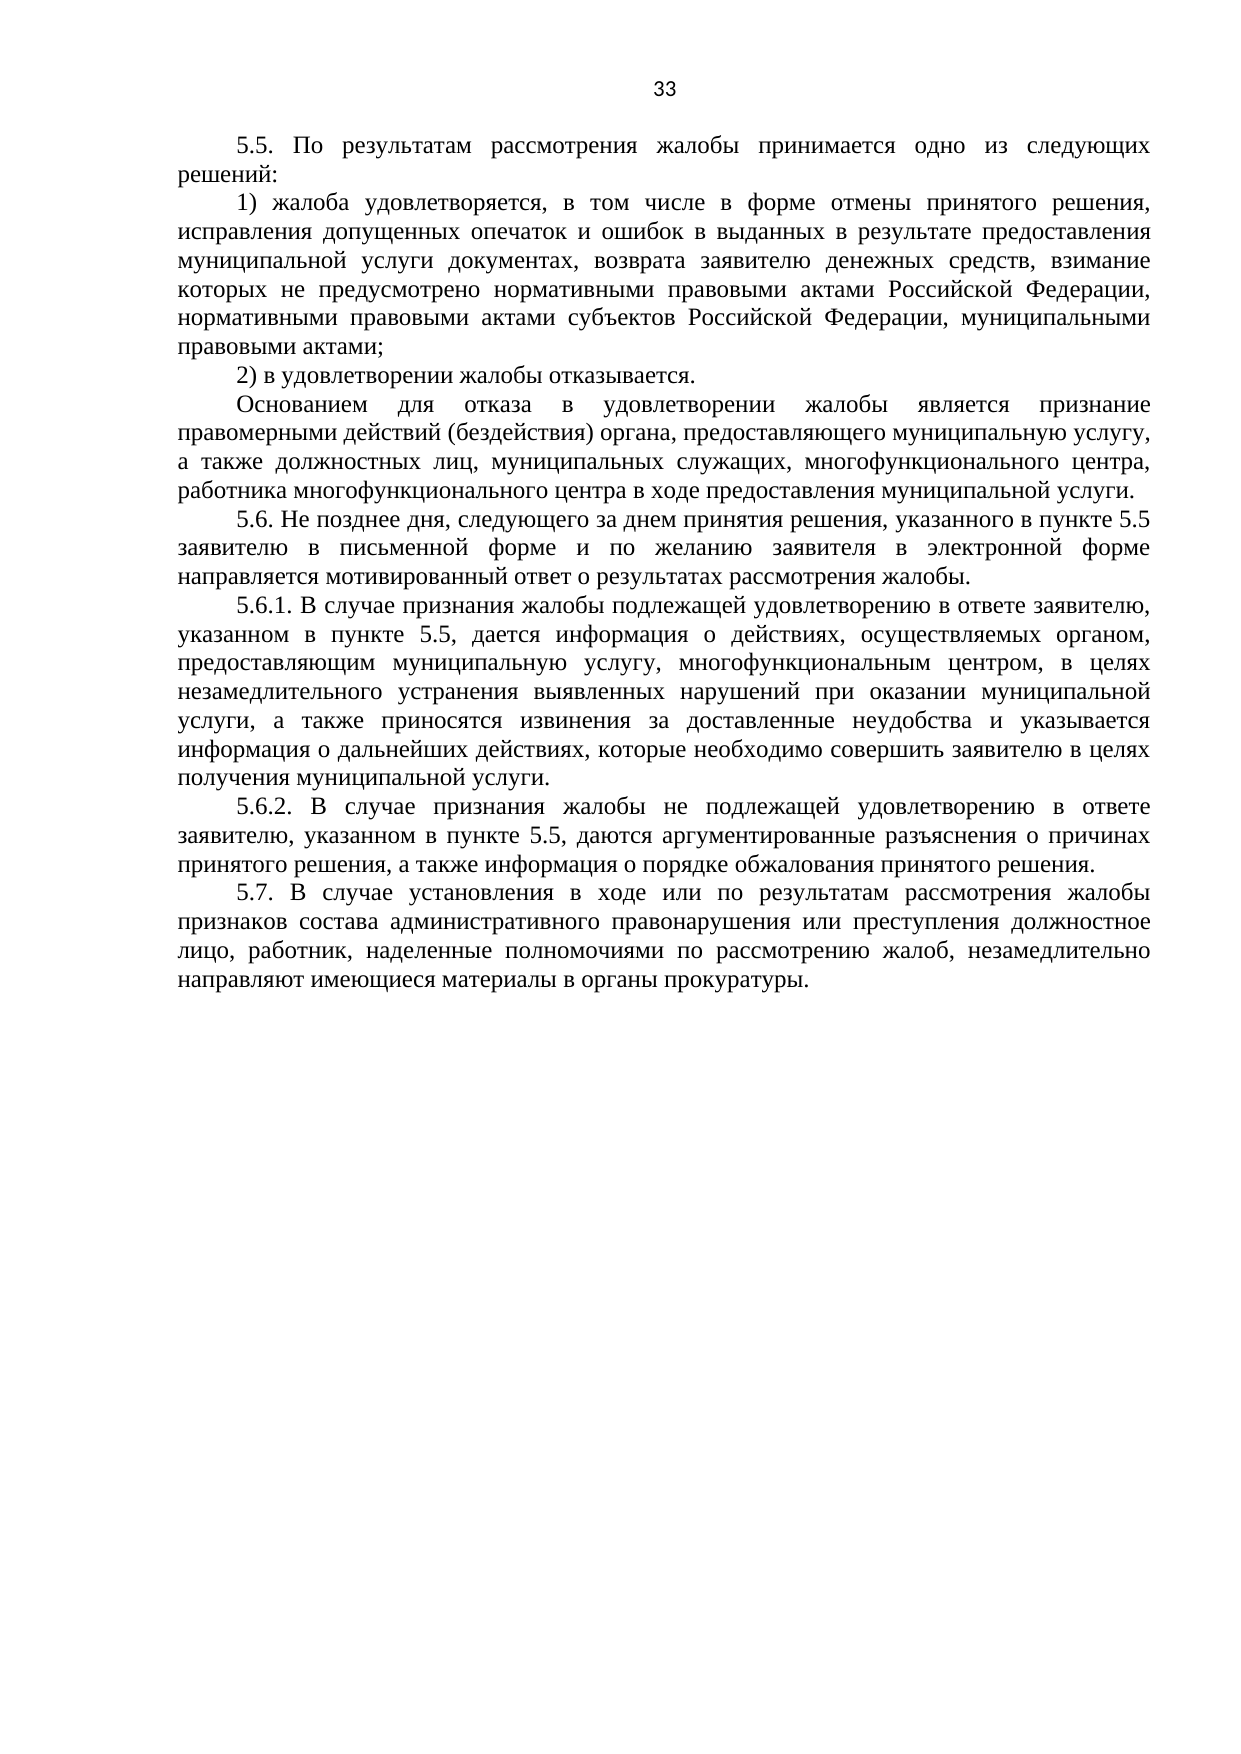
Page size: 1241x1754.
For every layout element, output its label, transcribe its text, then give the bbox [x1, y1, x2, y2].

text 5.6.1. В случае признания жалобы подлежащей удовлетворению в ответе заявителю, указанном в пункте 5.5, дается информация о действиях, осуществляемых органом, предоставляющим муниципальную услугу, многофункциональным центром, в целях незамедлительного устранения выявленных нарушений при оказании муниципальной услуги, а также приносятся извинения за доставленные неудобства и указывается информация о дальнейших действиях, которые необходимо совершить заявителю в целях получения муниципальной услуги. [177, 590, 1152, 791]
text Основанием для отказа в удовлетворении жалобы является признание правомерными действий (бездействия) органа, предоставляющего муниципальную услугу, а также должностных лиц, муниципальных служащих, многофункционального центра, работника многофункционального центра в ходе предоставления муниципальной услуги. [177, 389, 1152, 504]
text 1) жалоба удовлетворяется, в том числе в форме отмены принятого решения, исправления допущенных опечаток и ошибок в выданных в результате предоставления муниципальной услуги документах, возврата заявителю денежных средств, взимание которых не предусмотрено нормативными правовыми актами Российской Федерации, нормативными правовыми актами субъектов Российской Федерации, муниципальными правовыми актами; [177, 187, 1152, 360]
text 2) в удовлетворении жалобы отказывается. [177, 360, 1152, 389]
text 5.6. Не позднее дня, следующего за днем принятия решения, указанного в пункте 5.5 заявителю в письменной форме и по желанию заявителя в электронной форме направляется мотивированный ответ о результатах рассмотрения жалобы. [177, 504, 1152, 590]
text 5.7. В случае установления в ходе или по результатам рассмотрения жалобы признаков состава административного правонарушения или преступления должностное лицо, работник, наделенные полномочиями по рассмотрению жалоб, незамедлительно направляют имеющиеся материалы в органы прокуратуры. [177, 877, 1152, 992]
text 5.5. По результатам рассмотрения жалобы принимается одно из следующих решений: [177, 130, 1152, 187]
text 5.6.2. В случае признания жалобы не подлежащей удовлетворению в ответе заявителю, указанном в пункте 5.5, даются аргументированные разъяснения о причинах принятого решения, а также информация о порядке обжалования принятого решения. [177, 791, 1152, 877]
